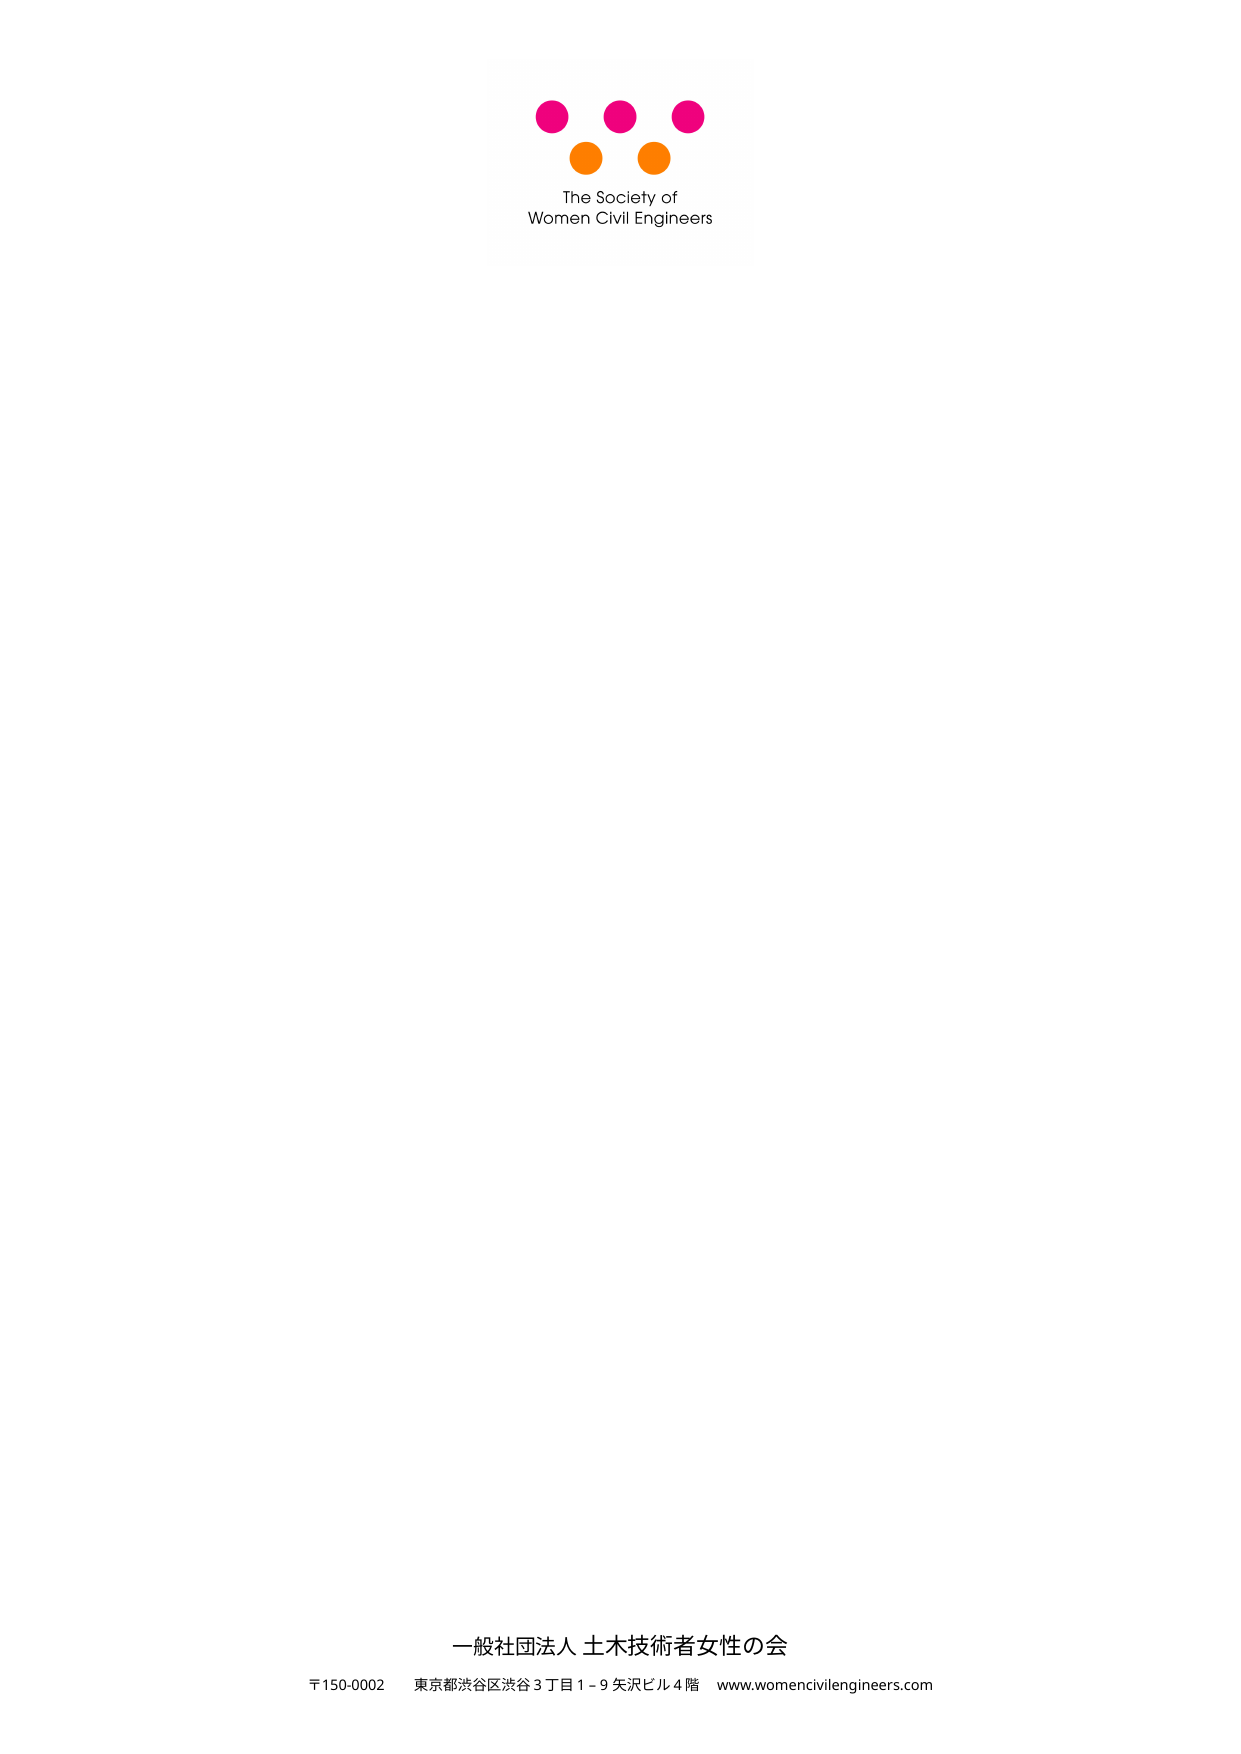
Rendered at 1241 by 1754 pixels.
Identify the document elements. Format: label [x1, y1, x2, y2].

picture [486, 59, 754, 266]
